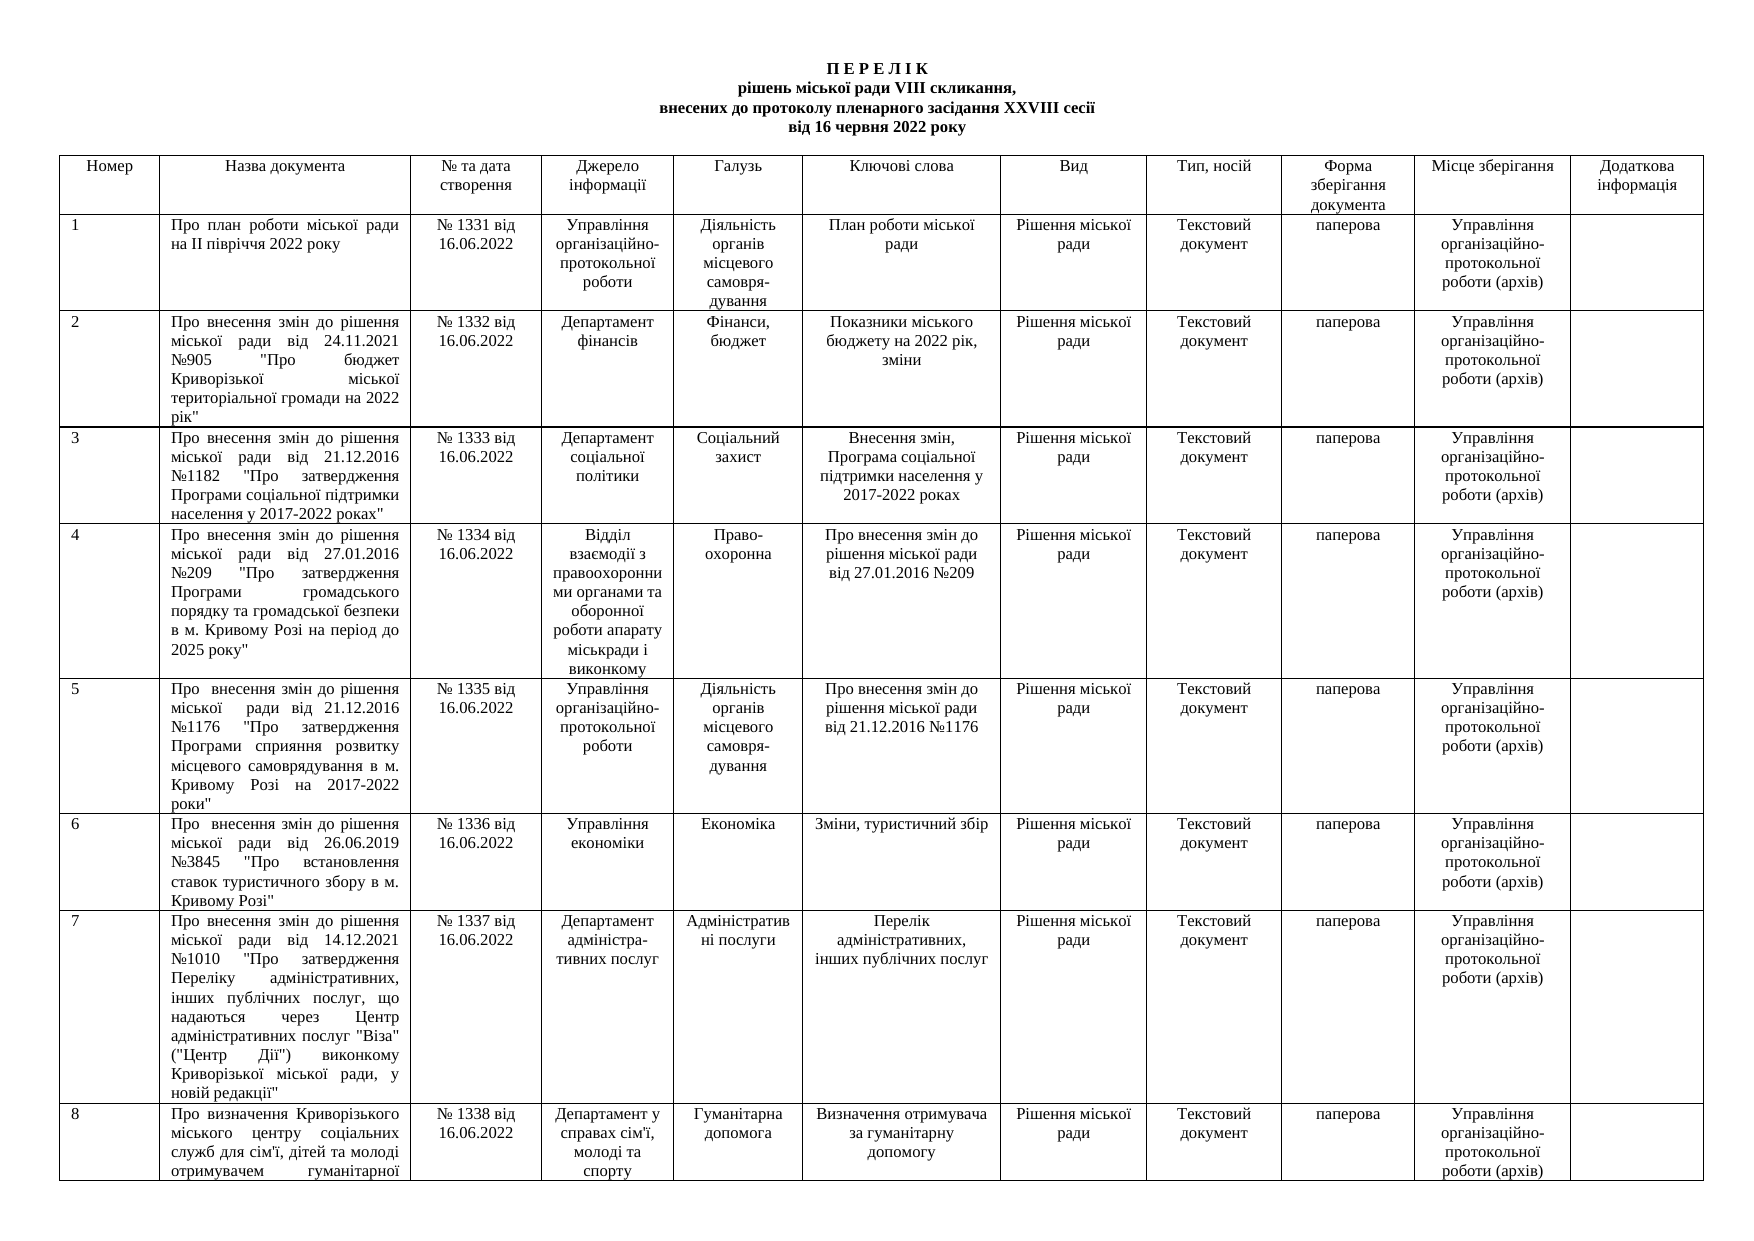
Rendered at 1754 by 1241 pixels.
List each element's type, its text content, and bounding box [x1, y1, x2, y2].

table_cell № 1331 від 16.06.2022 [411, 215, 541, 310]
table_cell Рішення міської ради [1001, 428, 1146, 523]
table_header Місце зберігання [1415, 156, 1570, 213]
table_cell Відділ взаємодії з правоохоронними органами та оборонної роботи апарату міськради і виконкому [542, 524, 673, 678]
table_cell 3 [60, 428, 159, 523]
table_cell Про внесення змін до рішення міської ради від 14.12.2021 №1010 "Про затвердження Переліку адміністративних, інших публічних послуг, що надаються через Центр адміністративних послуг "Віза" ("Центр Дії") виконкому Криворізької міської ради, у новій редакції" [160, 911, 410, 1102]
table_cell 4 [60, 524, 159, 678]
text внесених до протоколу пленарного засідання XXVIII сесії [59, 97, 1695, 117]
table_cell Про план роботи міської ради на ІІ півріччя 2022 року [160, 215, 410, 310]
table_cell № 1333 від 16.06.2022 [411, 428, 541, 523]
table_cell паперова [1282, 679, 1414, 813]
table_cell Про внесення змін до рішення міської ради від 27.01.2016 №209 "Про затвердження Програми громадського порядку та громадської безпеки в м. Кривому Розі на період до 2025 року" [160, 524, 410, 678]
table_cell Перелік адміністративних, інших публічних послуг [803, 911, 1000, 1102]
table_cell План роботи міської ради [803, 215, 1000, 310]
table_cell Про внесення змін до рішення міської ради від 27.01.2016 №209 [803, 524, 1000, 678]
table_cell Управління організаційно-протокольної роботи (архів) [1415, 1104, 1570, 1180]
table_cell [1571, 679, 1703, 813]
table_cell Про внесення змін до рішення міської ради від 21.12.2016 №1176 [803, 679, 1000, 813]
table_cell Фінанси, бюджет [674, 311, 802, 426]
table_cell Управління організаційно-протокольної роботи (архів) [1415, 524, 1570, 678]
table_cell Управління організаційно-протокольної роботи (архів) [1415, 911, 1570, 1102]
table_cell паперова [1282, 1104, 1414, 1180]
table_cell Текстовий документ [1147, 679, 1281, 813]
table_header Галузь [674, 156, 802, 213]
table_cell Внесення змін, Програма соціальної підтримки населення у 2017-2022 роках [803, 428, 1000, 523]
text рішень міської ради VIII скликання, [59, 78, 1695, 97]
text від 16 червня 2022 року [59, 117, 1695, 136]
table_cell 2 [60, 311, 159, 426]
table_cell Управління організаційно-протокольної роботи [542, 679, 673, 813]
table_cell [1571, 814, 1703, 910]
table_header Форма зберігання документа [1282, 156, 1414, 213]
table_header Номер [60, 156, 159, 213]
table_cell Адміністративні послуги [674, 911, 802, 1102]
table_cell 1 [60, 215, 159, 310]
table_cell [1571, 1104, 1703, 1180]
table_header № та дата створення [411, 156, 541, 213]
table_cell паперова [1282, 911, 1414, 1102]
table_cell Управління організаційно-протокольної роботи (архів) [1415, 814, 1570, 910]
table_cell Рішення міської ради [1001, 1104, 1146, 1180]
table_cell Текстовий документ [1147, 524, 1281, 678]
table_cell Право-охоронна [674, 524, 802, 678]
table_cell Управління організаційно-протокольної роботи [542, 215, 673, 310]
table_cell 8 [60, 1104, 159, 1180]
table_cell № 1338 від 16.06.2022 [411, 1104, 541, 1180]
table_cell Гуманітарна допомога [674, 1104, 802, 1180]
table_cell Діяльність органів місцевого самовря-дування [674, 215, 802, 310]
table_cell Рішення міської ради [1001, 679, 1146, 813]
table_cell Управління організаційно-протокольної роботи (архів) [1415, 215, 1570, 310]
table_cell Текстовий документ [1147, 311, 1281, 426]
table_header Назва документа [160, 156, 410, 213]
table_cell Рішення міської ради [1001, 814, 1146, 910]
table_cell Про внесення змін до рішення міської ради від 21.12.2016 №1176 "Про затвердження Програми сприяння розвитку місцевого самоврядування в м. Кривому Розі на 2017-2022 роки" [160, 679, 410, 813]
table_cell 6 [60, 814, 159, 910]
table_cell Про внесення змін до рішення міської ради від 26.06.2019 №3845 "Про встановлення ставок туристичного збору в м. Кривому Розі" [160, 814, 410, 910]
table_cell № 1337 від 16.06.2022 [411, 911, 541, 1102]
table_cell Текстовий документ [1147, 814, 1281, 910]
table_cell паперова [1282, 311, 1414, 426]
table_header Джерело інформації [542, 156, 673, 213]
table_cell паперова [1282, 524, 1414, 678]
table_cell Рішення міської ради [1001, 215, 1146, 310]
table_cell Департамент фінансів [542, 311, 673, 426]
table_cell Департамент соціальної політики [542, 428, 673, 523]
table_cell Управління організаційно-протокольної роботи (архів) [1415, 679, 1570, 813]
table_cell № 1332 від 16.06.2022 [411, 311, 541, 426]
table_cell Текстовий документ [1147, 911, 1281, 1102]
table_cell Департамент у справах сім'ї, молоді та спорту [542, 1104, 673, 1180]
table_cell 5 [60, 679, 159, 813]
table_cell Текстовий документ [1147, 1104, 1281, 1180]
table_cell Діяльність органів місцевого самовря-дування [674, 679, 802, 813]
table_cell Зміни, туристичний збір [803, 814, 1000, 910]
table_header Ключові слова [803, 156, 1000, 213]
table_cell Рішення міської ради [1001, 524, 1146, 678]
table_cell паперова [1282, 814, 1414, 910]
table_cell Текстовий документ [1147, 428, 1281, 523]
table_header Вид [1001, 156, 1146, 213]
table_cell Текстовий документ [1147, 215, 1281, 310]
table_cell № 1334 від 16.06.2022 [411, 524, 541, 678]
table_cell [1571, 428, 1703, 523]
table_cell Управління організаційно-протокольної роботи (архів) [1415, 428, 1570, 523]
table_cell Економіка [674, 814, 802, 910]
table_cell Визначення отримувача за гуманітарну допомогу [803, 1104, 1000, 1180]
table_cell Управління організаційно-протокольної роботи (архів) [1415, 311, 1570, 426]
table_cell Показники міського бюджету на 2022 рік, зміни [803, 311, 1000, 426]
table_cell Соціальний захист [674, 428, 802, 523]
table_cell паперова [1282, 428, 1414, 523]
text ПЕРЕЛІК [59, 59, 1695, 78]
table_cell Про внесення змін до рішення міської ради від 21.12.2016 №1182 "Про затвердження Програми соціальної підтримки населення у 2017-2022 роках" [160, 428, 410, 523]
table_cell паперова [1282, 215, 1414, 310]
table_cell 7 [60, 911, 159, 1102]
table_cell № 1335 від 16.06.2022 [411, 679, 541, 813]
table_header Тип, носій [1147, 156, 1281, 213]
table_cell [1571, 215, 1703, 310]
table_cell Департамент адміністра-тивних послуг [542, 911, 673, 1102]
table_cell [1571, 311, 1703, 426]
table_cell [1571, 524, 1703, 678]
table_cell Рішення міської ради [1001, 311, 1146, 426]
table_header Додаткова інформація [1571, 156, 1703, 213]
table_cell [1571, 911, 1703, 1102]
table_cell № 1336 від 16.06.2022 [411, 814, 541, 910]
table_cell Рішення міської ради [1001, 911, 1146, 1102]
table_cell Про внесення змін до рішення міської ради від 24.11.2021 №905 "Про бюджет Криворізької міської територіальної громади на 2022 рік" [160, 311, 410, 426]
table_cell Управління економіки [542, 814, 673, 910]
